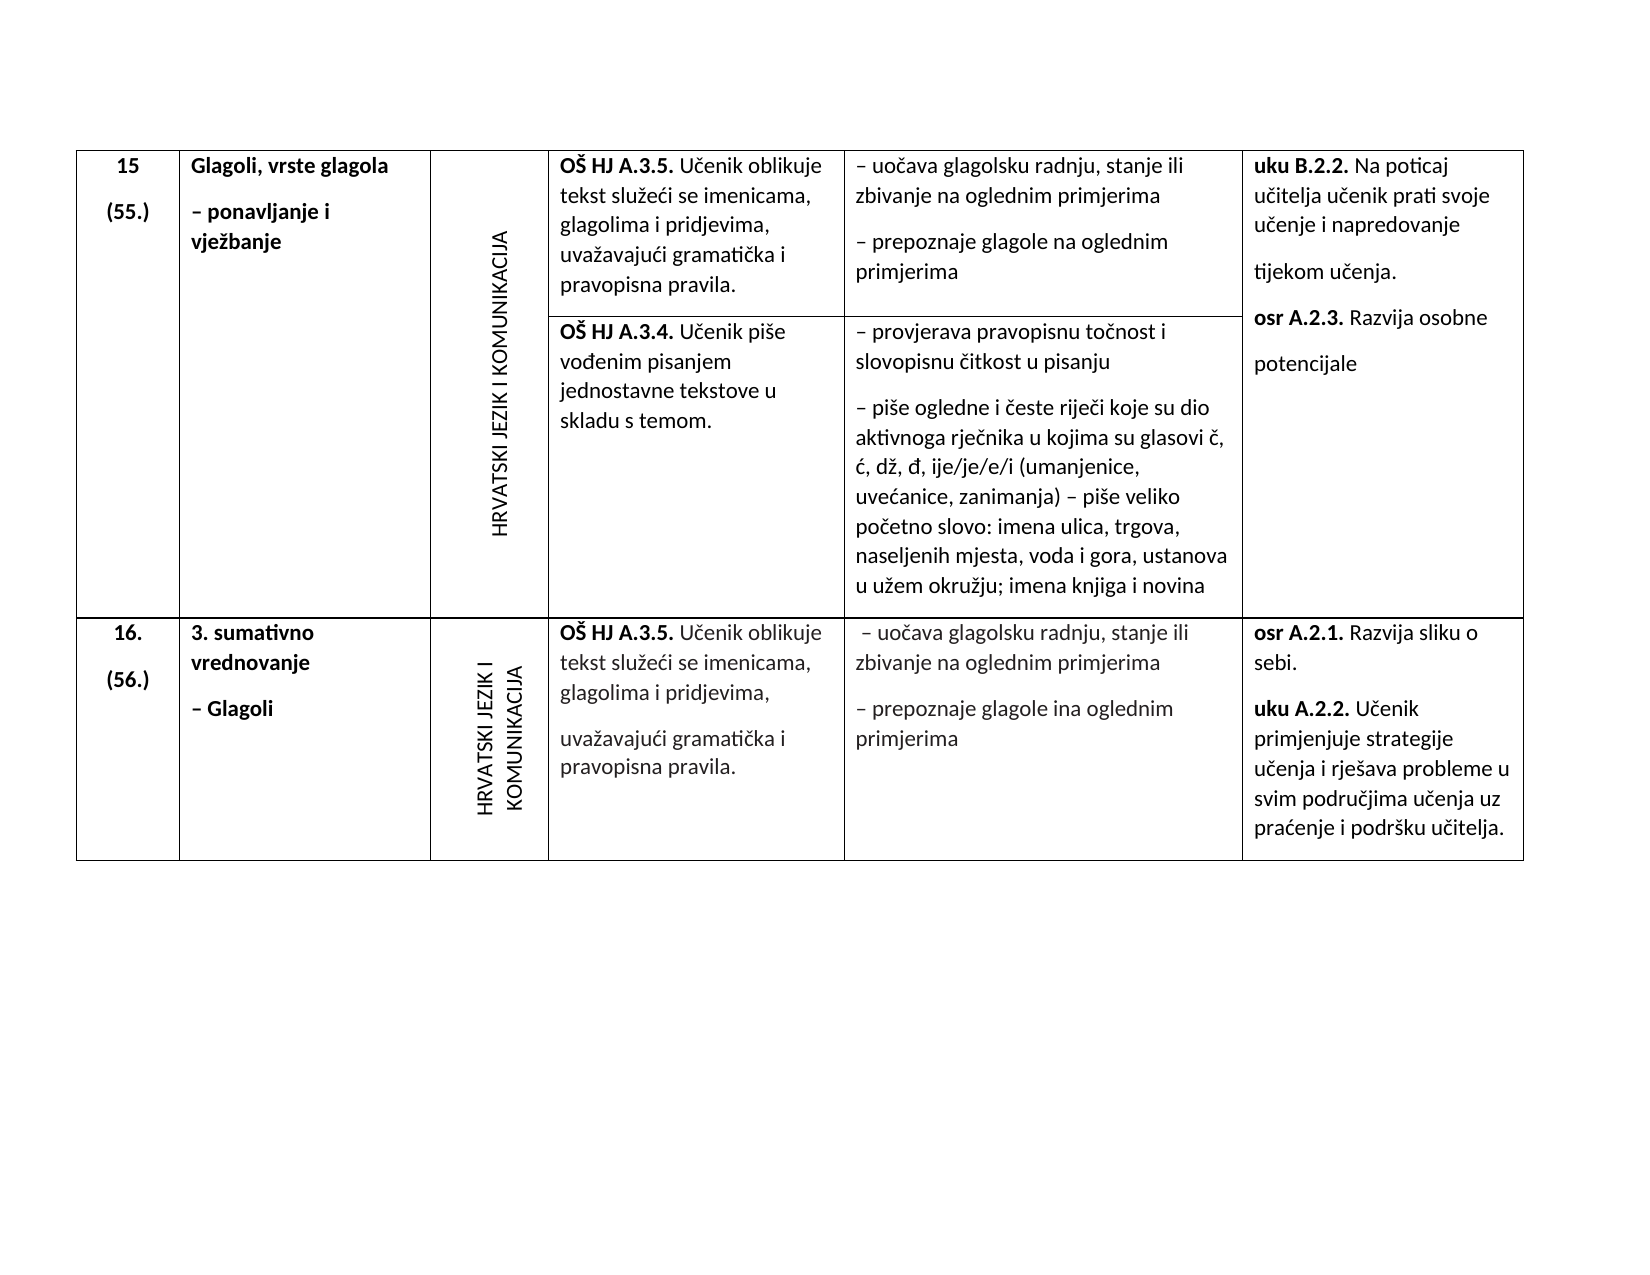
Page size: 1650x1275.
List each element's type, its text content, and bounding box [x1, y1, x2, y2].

table_cell – provjerava pravopisnu točnost i slovopisnu čitkost u pisanju – piše ogledne i česte riječi koje su dio aktivnoga rječnika u kojima su glasovi č, ć, dž, đ, ije/je/e/i (umanjenice, uvećanice, zanimanja) – piše veliko početno slovo: imena ulica, trgova, naseljenih mjesta, voda i gora, ustanova u užem okružju; imena knjiga i novina [845, 317, 1242, 617]
table_cell uku B.2.2. Na poticaj učitelja učenik prati svoje učenje i napredovanje tijekom učenja. osr A.2.3. Razvija osobne potencijale [1243, 151, 1523, 617]
table_cell OŠ HJ A.3.5. Učenik oblikuje tekst služeći se imenicama, glagolima i pridjevima, uvažavajući gramatička i pravopisna pravila. [549, 151, 844, 316]
table_cell OŠ HJ A.3.5. Učenik oblikuje tekst služeći se imenicama, glagolima i pridjevima, uvažavajući gramatička i pravopisna pravila. [549, 619, 844, 859]
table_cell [431, 151, 548, 617]
table_cell OŠ HJ A.3.4. Učenik piše vođenim pisanjem jednostavne tekstove u skladu s temom. [549, 317, 844, 617]
table_cell – uočava glagolsku radnju, stanje ili zbivanje na oglednim primjerima – prepoznaje glagole ina oglednim primjerima [845, 619, 1242, 859]
table_cell 16. (56.) [77, 619, 179, 859]
table_cell HRVATSKI JEZIK I KOMUNIKACIJA [431, 619, 548, 859]
table_cell osr A.2.1. Razvija sliku o sebi. uku A.2.2. Učenik primjenjuje strategije učenja i rješava probleme u svim područjima učenja uz praćenje i podršku učitelja. [1243, 619, 1523, 859]
table_cell 3. sumativno vrednovanje – Glagoli [180, 619, 430, 859]
table_cell 15 (55.) [77, 151, 179, 617]
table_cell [845, 151, 1242, 316]
table_cell Glagoli, vrste glagola – ponavljanje i vježbanje [180, 151, 430, 617]
